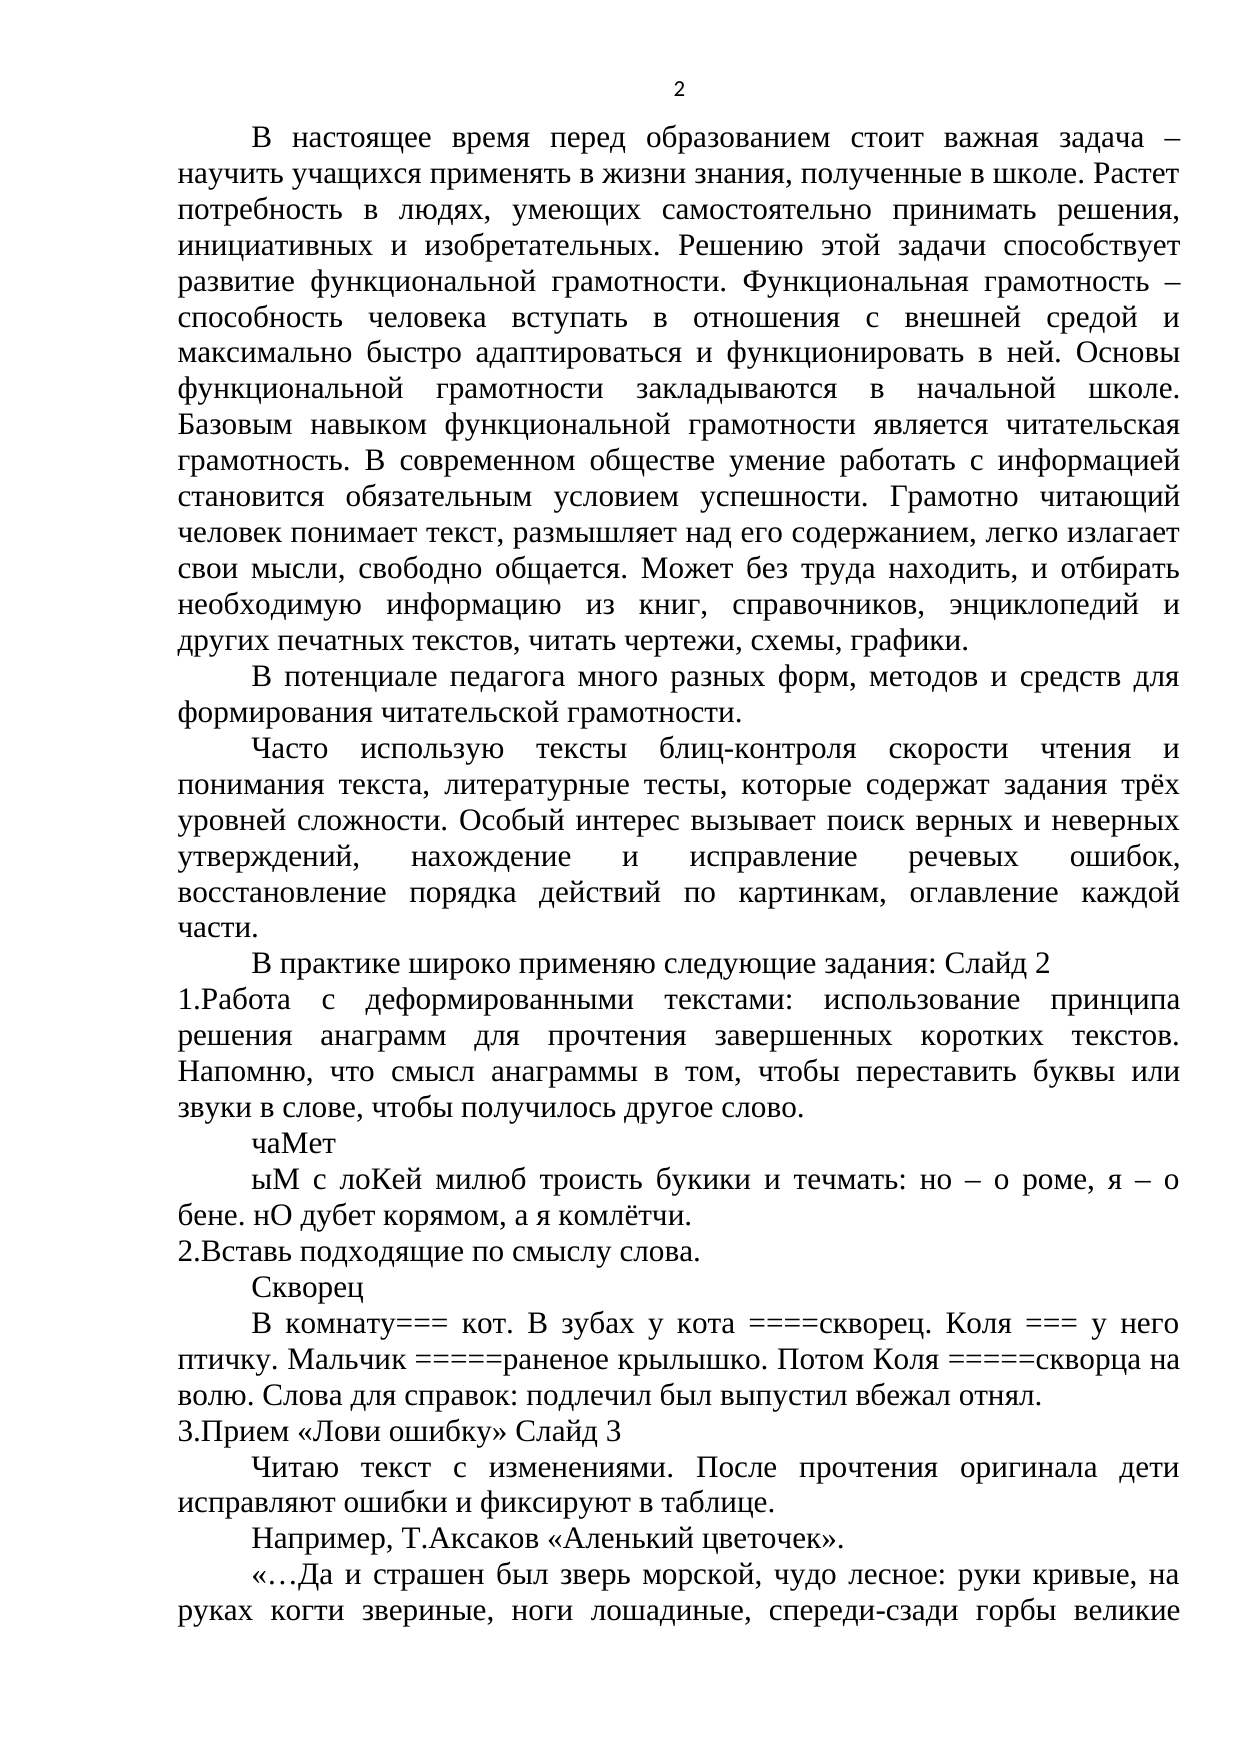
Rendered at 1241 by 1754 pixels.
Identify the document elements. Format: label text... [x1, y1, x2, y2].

text ыМ с лоКей милюб троисть букики и течмать: но – о роме, я – о бене. нО дубет корямом, а я комлётчи. [177, 1160, 1181, 1232]
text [177, 1556, 1181, 1627]
text В практике широко применяю следующие задания: Слайд 2 [177, 945, 1181, 981]
text 3.Прием «Лови ошибку» Слайд 3 [177, 1412, 1181, 1448]
text Скворец [177, 1268, 1181, 1304]
text Читаю текст с изменениями. После прочтения оригинала дети исправляют ошибки и фиксируют в таблице. [177, 1448, 1181, 1520]
text В потенциале педагога много разных форм, методов и средств для формирования читательской грамотности. [177, 657, 1181, 729]
text Например, Т.Аксаков «Аленький цветочек». [177, 1520, 1181, 1556]
text В настоящее время перед образованием стоит важная задача ‒научить учащихся применять в жизни знания, полученные в школе. Растет потребность в людях, умеющих самостоятельно принимать решения, инициативных и изобретательных. Решению этой задачи способствует развитие функциональной грамотности. Функциональная грамотность ‒способность человека вступать в отношения с внешней средой и максимально быстро адаптироваться и функционировать в ней. Основы функциональной грамотности закладываются в начальной школе. Базовым навыком функциональной грамотности является читательская грамотность. В современном обществе умение работать с информацией становится обязательным условием успешности. Грамотно читающий человек понимает текст, размышляет над его содержанием, легко излагает свои мысли, свободно общается. Может без труда находить, и отбирать необходимую информацию из книг, справочников, энциклопедий и других печатных текстов, читать чертежи, схемы, графики. [177, 118, 1181, 657]
text 2.Вставь подходящие по смыслу слова. [177, 1232, 1181, 1268]
text В комнату=== кот. В зубах у кота ====скворец. Коля === у него птичку. Мальчик =====раненое крылышко. Потом Коля =====скворца на волю. Слова для справок: подлечил был выпустил вбежал отнял. [177, 1304, 1181, 1412]
text Часто использую тексты блиц-контроля скорости чтения и понимания текста, литературные тесты, которые содержат задания трёх уровней сложности. Особый интерес вызывает поиск верных и неверных утверждений, нахождение и исправление речевых ошибок, восстановление порядка действий по картинкам, оглавление каждой части. [177, 729, 1181, 945]
text чаМет [177, 1124, 1181, 1160]
text 1.Работа с деформированными текстами: использование принципа решения анаграмм для прочтения завершенных коротких текстов. Напомню, что смысл анаграммы в том, чтобы переставить буквы или звуки в слове, чтобы получилось другое слово. [177, 981, 1181, 1124]
